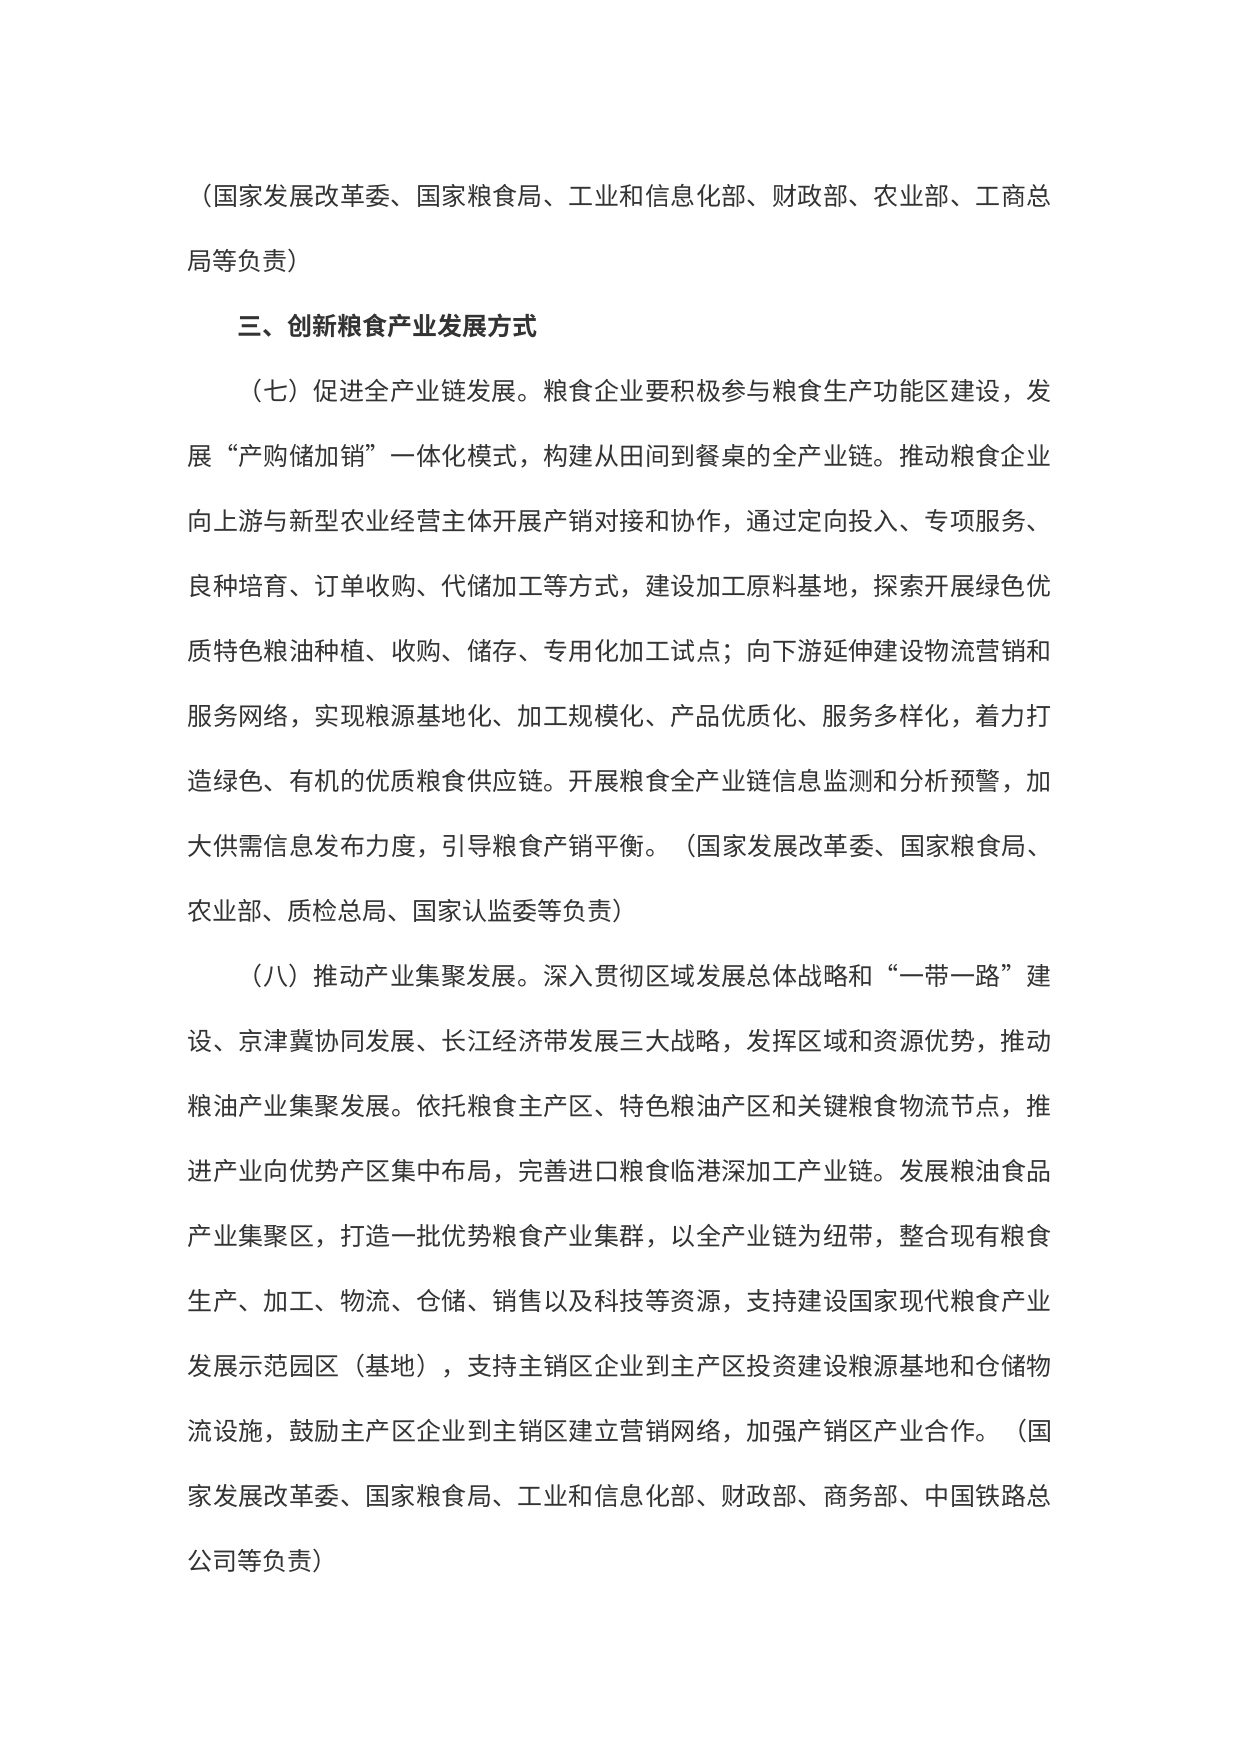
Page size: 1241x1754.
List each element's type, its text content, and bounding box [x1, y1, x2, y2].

text 三、创新粮食产业发展方式 [187, 292, 1053, 357]
text （七）促进全产业链发展。粮食企业要积极参与粮食生产功能区建设，发展“产购储加销”一体化模式，构建从田间到餐桌的全产业链。推动粮食企业向上游与新型农业经营主体开展产销对接和协作，通过定向投入、专项服务、良种培育、订单收购、代储加工等方式，建设加工原料基地，探索开展绿色优质特色粮油种植、收购、储存、专用化加工试点；向下游延伸建设物流营销和服务网络，实现粮源基地化、加工规模化、产品优质化、服务多样化，着力打造绿色、有机的优质粮食供应链。开展粮食全产业链信息监测和分析预警，加大供需信息发布力度，引导粮食产销平衡。（国家发展改革委、国家粮食局、农业部、质检总局、国家认监委等负责） [187, 357, 1053, 942]
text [187, 162, 1053, 292]
text （八）推动产业集聚发展。深入贯彻区域发展总体战略和“一带一路”建设、京津冀协同发展、长江经济带发展三大战略，发挥区域和资源优势，推动粮油产业集聚发展。依托粮食主产区、特色粮油产区和关键粮食物流节点，推进产业向优势产区集中布局，完善进口粮食临港深加工产业链。发展粮油食品产业集聚区，打造一批优势粮食产业集群，以全产业链为纽带，整合现有粮食生产、加工、物流、仓储、销售以及科技等资源，支持建设国家现代粮食产业发展示范园区（基地），支持主销区企业到主产区投资建设粮源基地和仓储物流设施，鼓励主产区企业到主销区建立营销网络，加强产销区产业合作。（国家发展改革委、国家粮食局、工业和信息化部、财政部、商务部、中国铁路总公司等负责） [187, 942, 1053, 1592]
